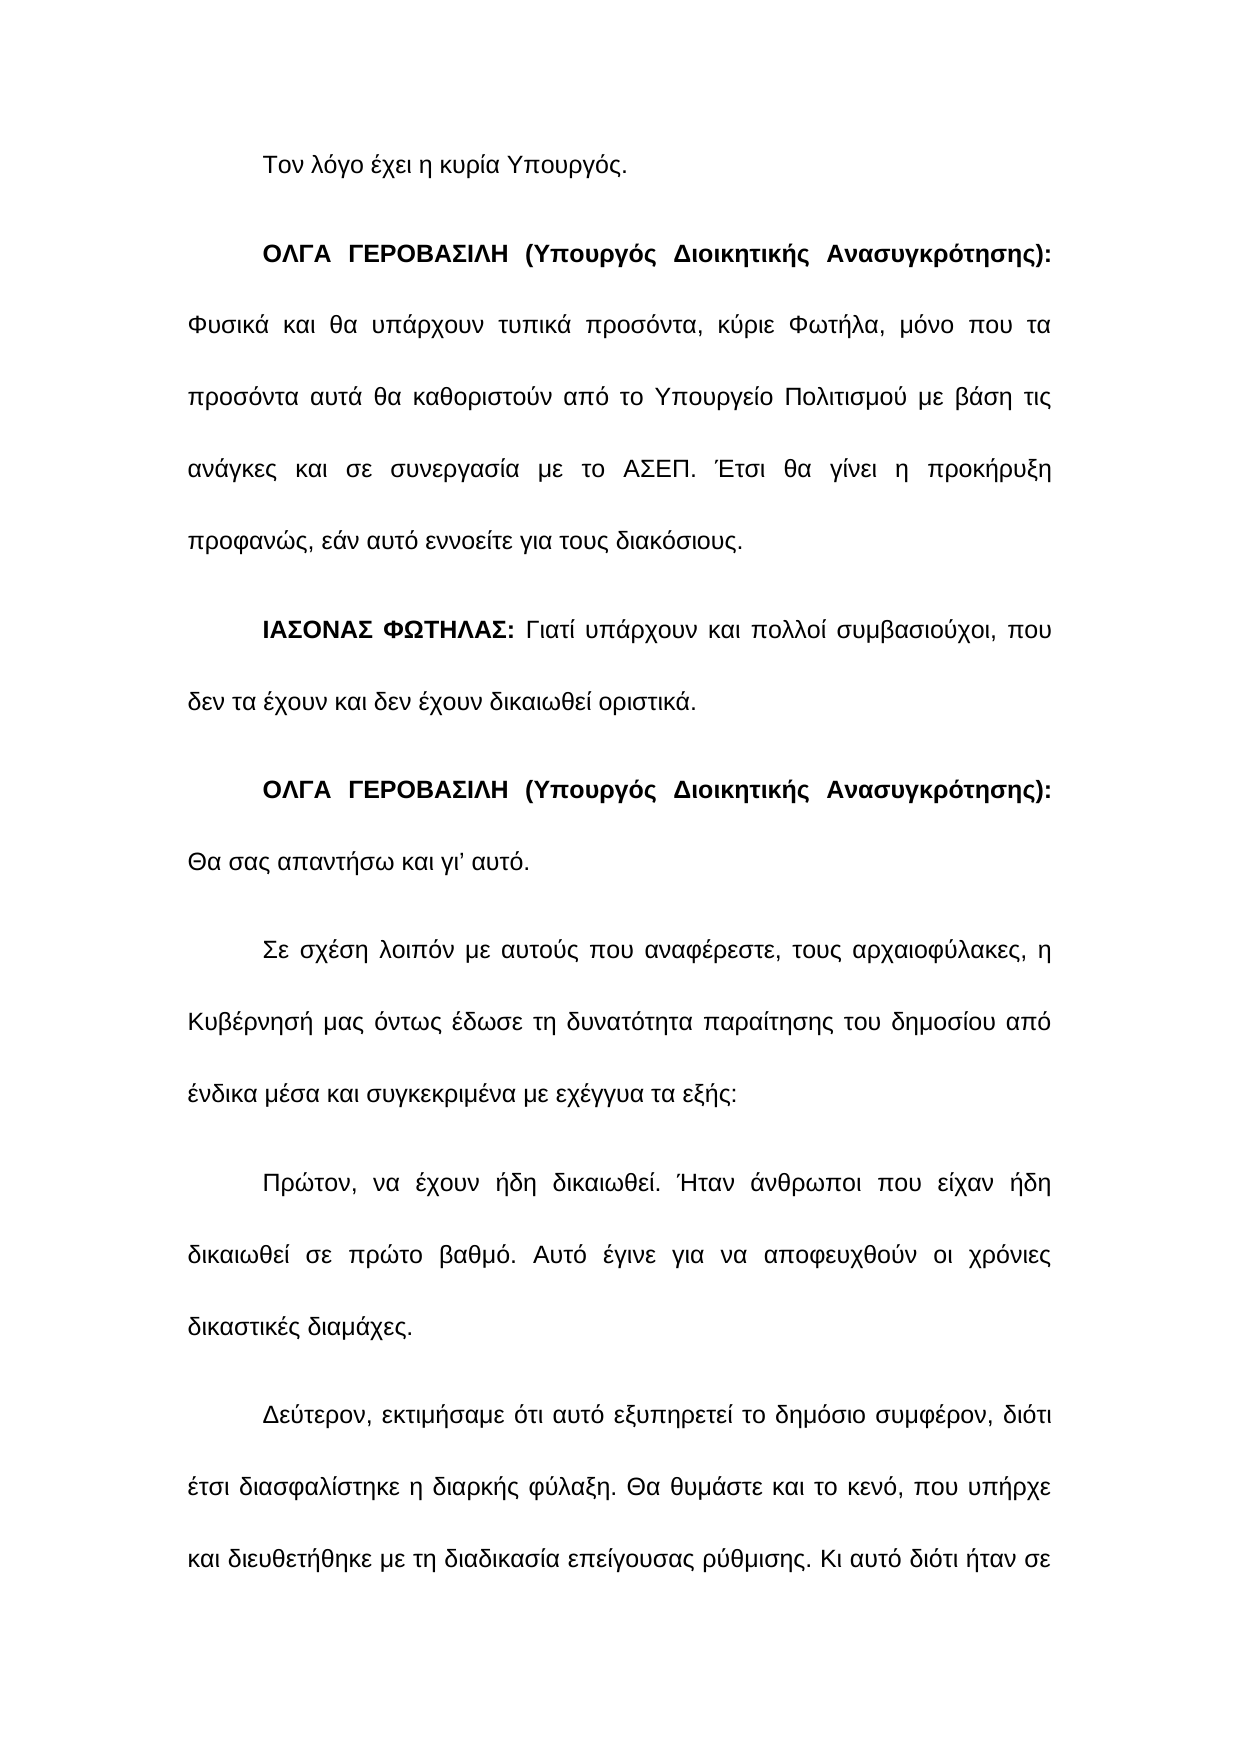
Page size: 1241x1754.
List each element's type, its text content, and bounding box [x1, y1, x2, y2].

text Τον λόγο έχει η κυρία Υπουργός. [187, 150, 1053, 179]
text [187, 1400, 1053, 1572]
text ΟΛΓΑ ΓΕΡΟΒΑΣΙΛΗ (Υπουργός Διοικητικής Ανασυγκρότησης): Φυσικά και θα υπάρχουν τυπικά προσόντα, κύριε Φωτήλα, μόνο που τα προσόντα αυτά θα καθοριστούν από το Υπουργείο Πολιτισμού με βάση τις ανάγκες και σε συνεργασία με το ΑΣΕΠ. Έτσι θα γίνει η προκήρυξη προφανώς, εάν αυτό εννοείτε για τους διακόσιους. [187, 238, 1053, 555]
text ΙΑΣΟΝΑΣ ΦΩΤΗΛΑΣ: Γιατί υπάρχουν και πολλοί συμβασιούχοι, που δεν τα έχουν και δεν έχουν δικαιωθεί οριστικά. [187, 614, 1053, 715]
text Πρώτον, να έχουν ήδη δικαιωθεί. Ήταν άνθρωποι που είχαν ήδη δικαιωθεί σε πρώτο βαθμό. Αυτό έγινε για να αποφευχθούν οι χρόνιες δικαστικές διαμάχες. [187, 1168, 1053, 1340]
text ΟΛΓΑ ΓΕΡΟΒΑΣΙΛΗ (Υπουργός Διοικητικής Ανασυγκρότησης): Θα σας απαντήσω και γι’ αυτό. [187, 775, 1053, 876]
text Σε σχέση λοιπόν με αυτούς που αναφέρεστε, τους αρχαιοφύλακες, η Κυβέρνησή μας όντως έδωσε τη δυνατότητα παραίτησης του δημοσίου από ένδικα μέσα και συγκεκριμένα με εχέγγυα τα εξής: [187, 935, 1053, 1108]
